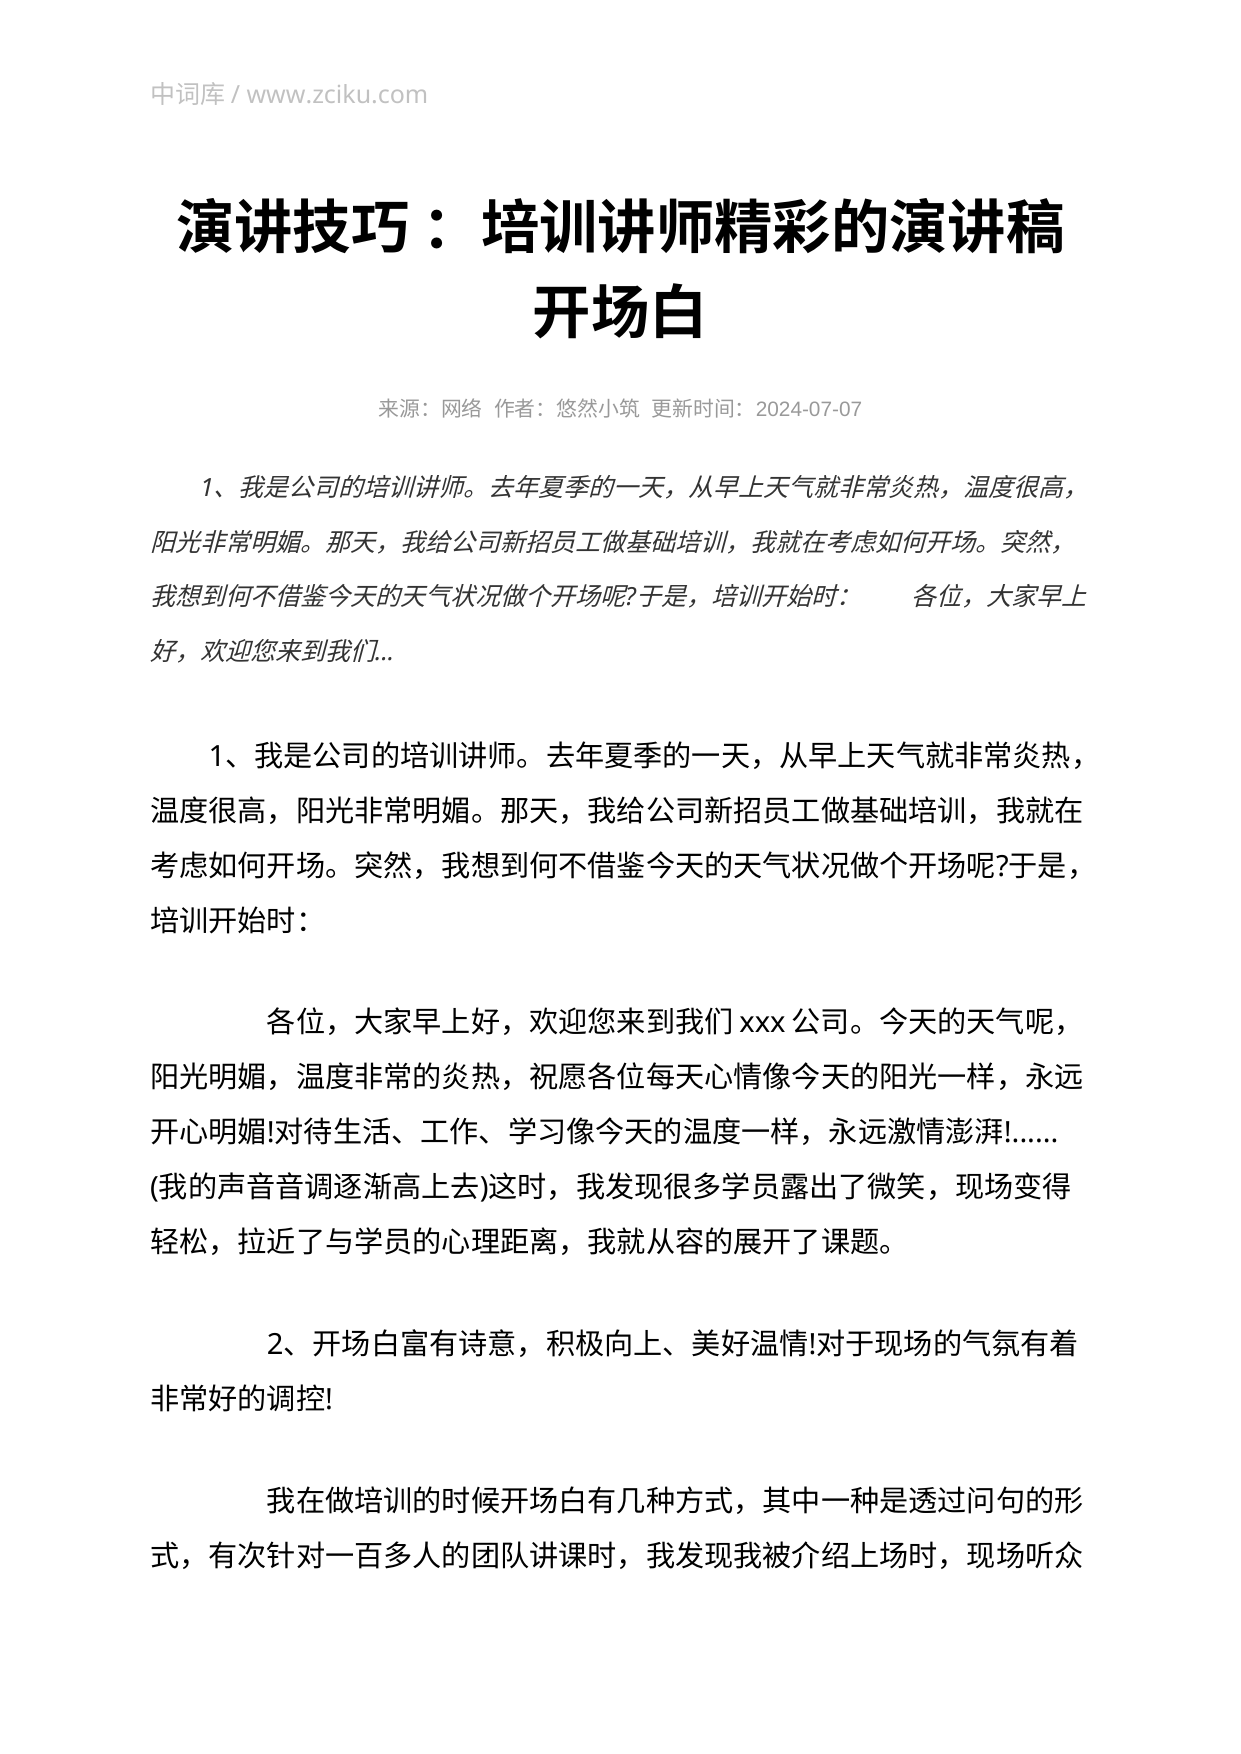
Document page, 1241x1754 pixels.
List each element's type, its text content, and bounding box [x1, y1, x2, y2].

text 2、开场白富有诗意，积极向上、美好温情!对于现场的气氛有着非常好的调控! [150, 1321, 1090, 1418]
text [150, 1478, 1090, 1575]
text 来源：网络 作者：悠然小筑 更新时间：2024-07-07 [150, 397, 1090, 421]
text 各位，大家早上好，欢迎您来到我们xxx公司。今天的天气呢，阳光明媚，温度非常的炎热，祝愿各位每天心情像今天的阳光一样，永远开心明媚!对待生活、工作、学习像今天的温度一样，永远激情澎湃!......(我的声音音调逐渐高上去)这时，我发现很多学员露出了微笑，现场变得轻松，拉近了与学员的心理距离，我就从容的展开了课题。 [150, 999, 1090, 1261]
subtitle 演讲技巧 ：培训讲师精彩的演讲稿开场白 [150, 181, 1090, 350]
text 1、我是公司的培训讲师。去年夏季的一天，从早上天气就非常炎热，温度很高，阳光非常明媚。那天，我给公司新招员工做基础培训，我就在考虑如何开场。突然，我想到何不借鉴今天的天气状况做个开场呢?于是，培训开始时： 各位，大家早上好，欢迎您来到我们... [150, 468, 1090, 667]
text 1、我是公司的培训讲师。去年夏季的一天，从早上天气就非常炎热，温度很高，阳光非常明媚。那天，我给公司新招员工做基础培训，我就在考虑如何开场。突然，我想到何不借鉴今天的天气状况做个开场呢?于是，培训开始时： [150, 732, 1090, 939]
